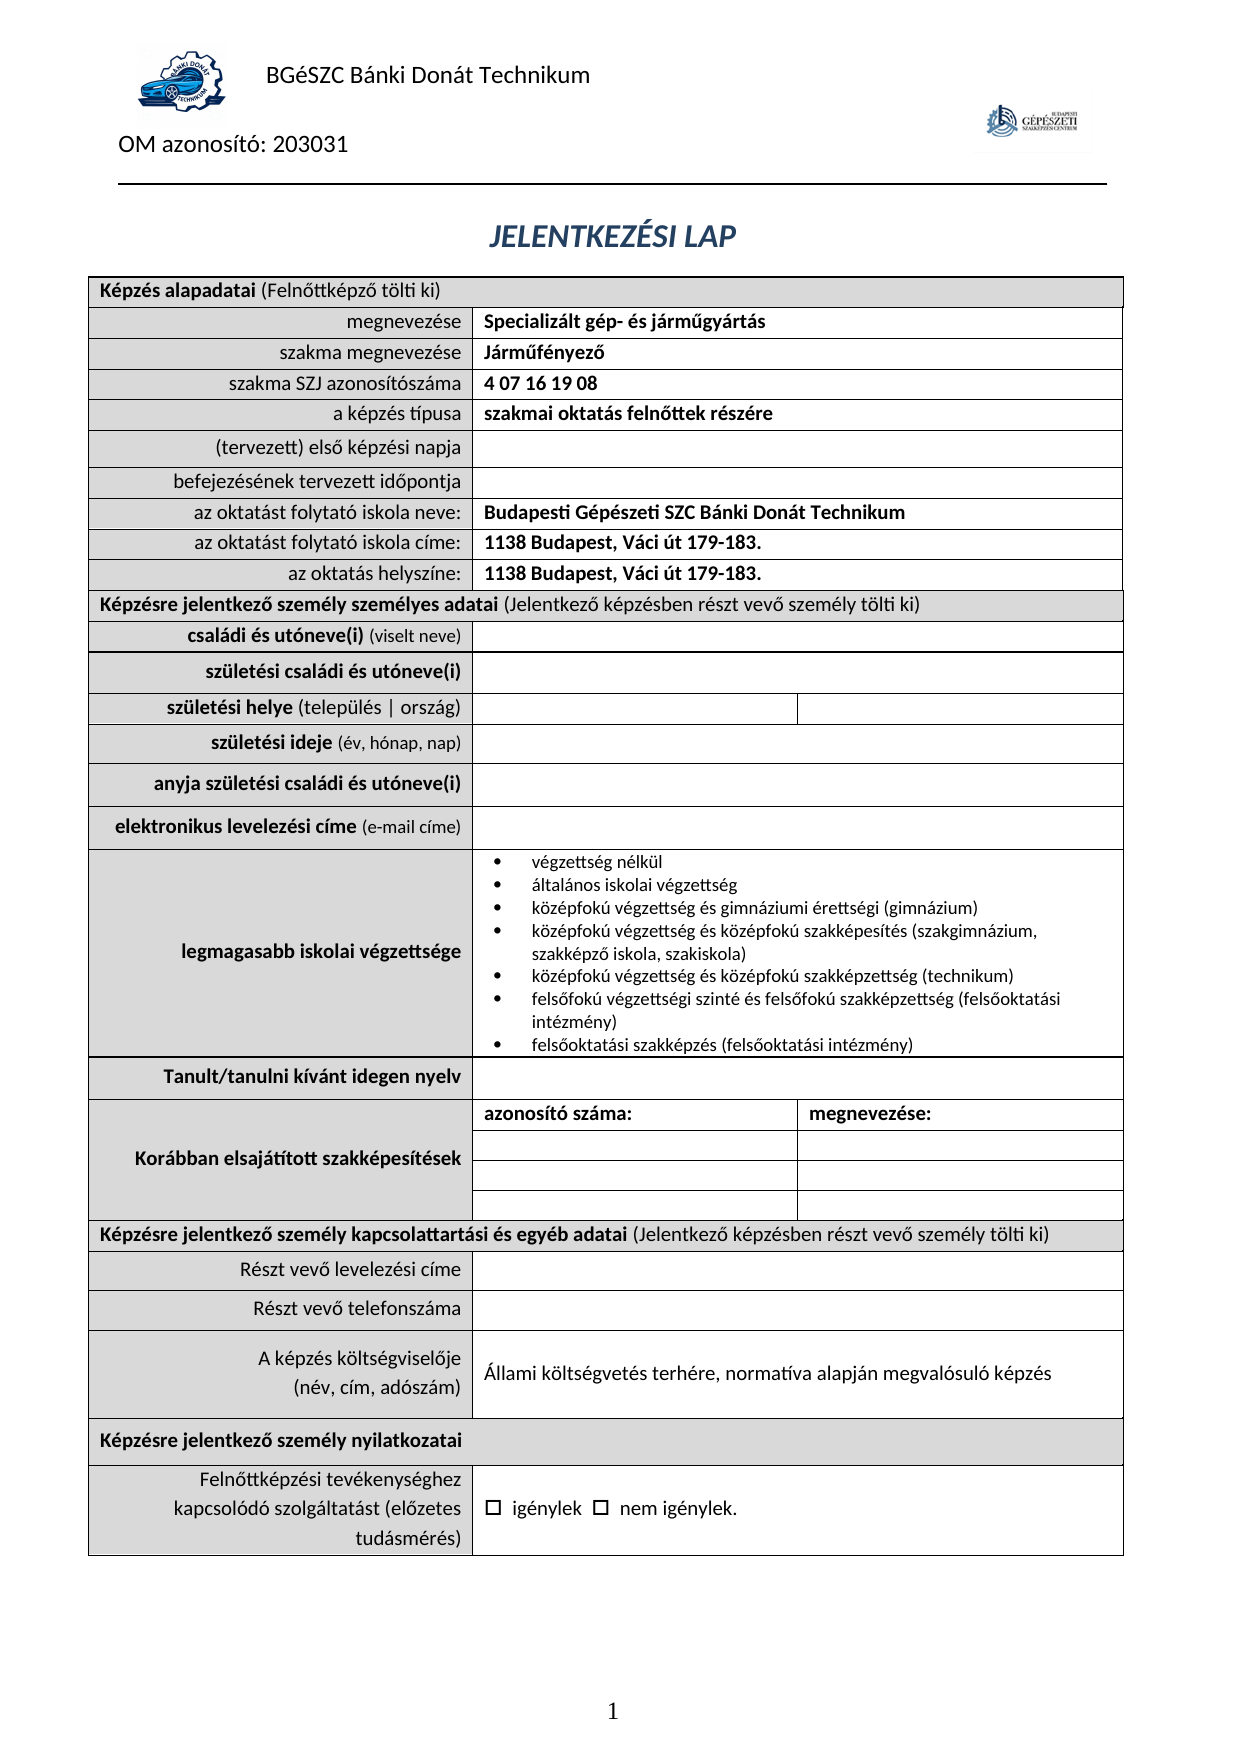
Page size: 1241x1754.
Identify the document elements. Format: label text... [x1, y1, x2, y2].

table_cell anyja születési családi és utóneve(i) [89, 764, 472, 806]
table_cell Állami költségvetés terhére, normatíva alapján megvalósuló képzés [473, 1331, 1123, 1418]
table_cell az oktatás helyszíne: [89, 560, 472, 590]
table_cell Járműfényező [473, 339, 1122, 369]
table_cell [473, 725, 1123, 763]
table_cell szakma SZJ azonosítószáma [89, 370, 472, 399]
table_cell befejezésének tervezett időpontja [89, 468, 472, 498]
table_cell [798, 1191, 1123, 1220]
text JELENTKEZÉSI LAP [118, 215, 1107, 256]
table_cell [798, 694, 1123, 723]
table_cell [473, 1058, 1123, 1099]
table_cell a képzés típusa [89, 400, 472, 430]
table_cell születési családi és utóneve(i) [89, 653, 472, 693]
table_cell igénylek nem igénylek. [473, 1466, 1123, 1554]
table_cell 1138 Budapest, Váci út 179-183. [473, 530, 1122, 559]
table_cell megnevezése: [798, 1100, 1123, 1130]
table_cell [473, 1191, 797, 1220]
table_cell [473, 694, 797, 723]
table_cell [473, 807, 1123, 849]
table_cell Specializált gép- és járműgyártás [473, 308, 1122, 338]
table_cell 1138 Budapest, Váci út 179-183. [473, 560, 1122, 590]
table_cell elektronikus levelezési címe (e-mail címe) [89, 807, 472, 849]
table_cell Felnőttképzési tevékenységhez kapcsolódó szolgáltatást (előzetes tudásmérés) [89, 1466, 472, 1554]
table_cell szakmai oktatás felnőttek részére [473, 400, 1122, 430]
table_cell 4 07 16 19 08 [473, 370, 1122, 399]
table_cell Részt vevő telefonszáma [89, 1291, 472, 1330]
table_cell családi és utóneve(i) (viselt neve) [89, 622, 472, 651]
table_cell [473, 653, 1123, 693]
table_cell Képzésre jelentkező személy kapcsolattartási és egyéb adatai (Jelentkező képzésben részt vevő személy tölti ki) [89, 1221, 1123, 1251]
table_cell [473, 431, 1122, 467]
table_cell A képzés költségviselője (név, cím, adószám) [89, 1331, 472, 1418]
picture [136, 43, 228, 129]
table_cell [473, 468, 1122, 498]
table_cell [798, 1161, 1123, 1190]
table_cell Tanult/tanulni kívánt idegen nyelv [89, 1058, 472, 1099]
table_cell [473, 764, 1123, 806]
table_cell [473, 1161, 797, 1190]
table_cell születési ideje (év, hónap, nap) [89, 725, 472, 763]
table_cell (tervezett) első képzési napja [89, 431, 472, 467]
table_header Képzés alapadatai (Felnőttképző tölti ki) [89, 278, 1123, 307]
table_cell végzettség nélkül általános iskolai végzettség középfokú végzettség és gimnáziumi érettségi (gimnázium) középfokú végzettség és középfokú szakképesítés (szakgimnázium, szakképző iskola, szakiskola) középfokú végzettség és középfokú szakképzettség (technikum) felsőfokú végzettségi szinté és felsőfokú szakképzettség (felsőoktatási intézmény) felsőoktatási szakképzés (felsőoktatási intézmény) [473, 850, 1123, 1056]
table_cell Képzésre jelentkező személy nyilatkozatai [89, 1419, 1123, 1465]
table_cell megnevezése [89, 308, 472, 338]
table_cell születési helye (település | ország) [89, 694, 472, 723]
table_cell [473, 1131, 797, 1160]
table_cell Budapesti Gépészeti SZC Bánki Donát Technikum [473, 499, 1122, 528]
table_cell Részt vevő levelezési címe [89, 1252, 472, 1290]
table_cell az oktatást folytató iskola címe: [89, 530, 472, 559]
table_cell azonosító száma: [473, 1100, 797, 1130]
picture [972, 89, 1093, 153]
table_cell [473, 622, 1123, 651]
table_cell legmagasabb iskolai végzettsége [89, 850, 472, 1056]
table_cell [798, 1131, 1123, 1160]
table_cell [473, 1291, 1123, 1330]
table_cell Képzésre jelentkező személy személyes adatai (Jelentkező képzésben részt vevő személy tölti ki) [89, 591, 1123, 621]
table_cell az oktatást folytató iskola neve: [89, 499, 472, 528]
table_cell szakma megnevezése [89, 339, 472, 369]
table_cell Korábban elsajátított szakképesítések [89, 1100, 472, 1220]
table_cell [473, 1252, 1123, 1290]
